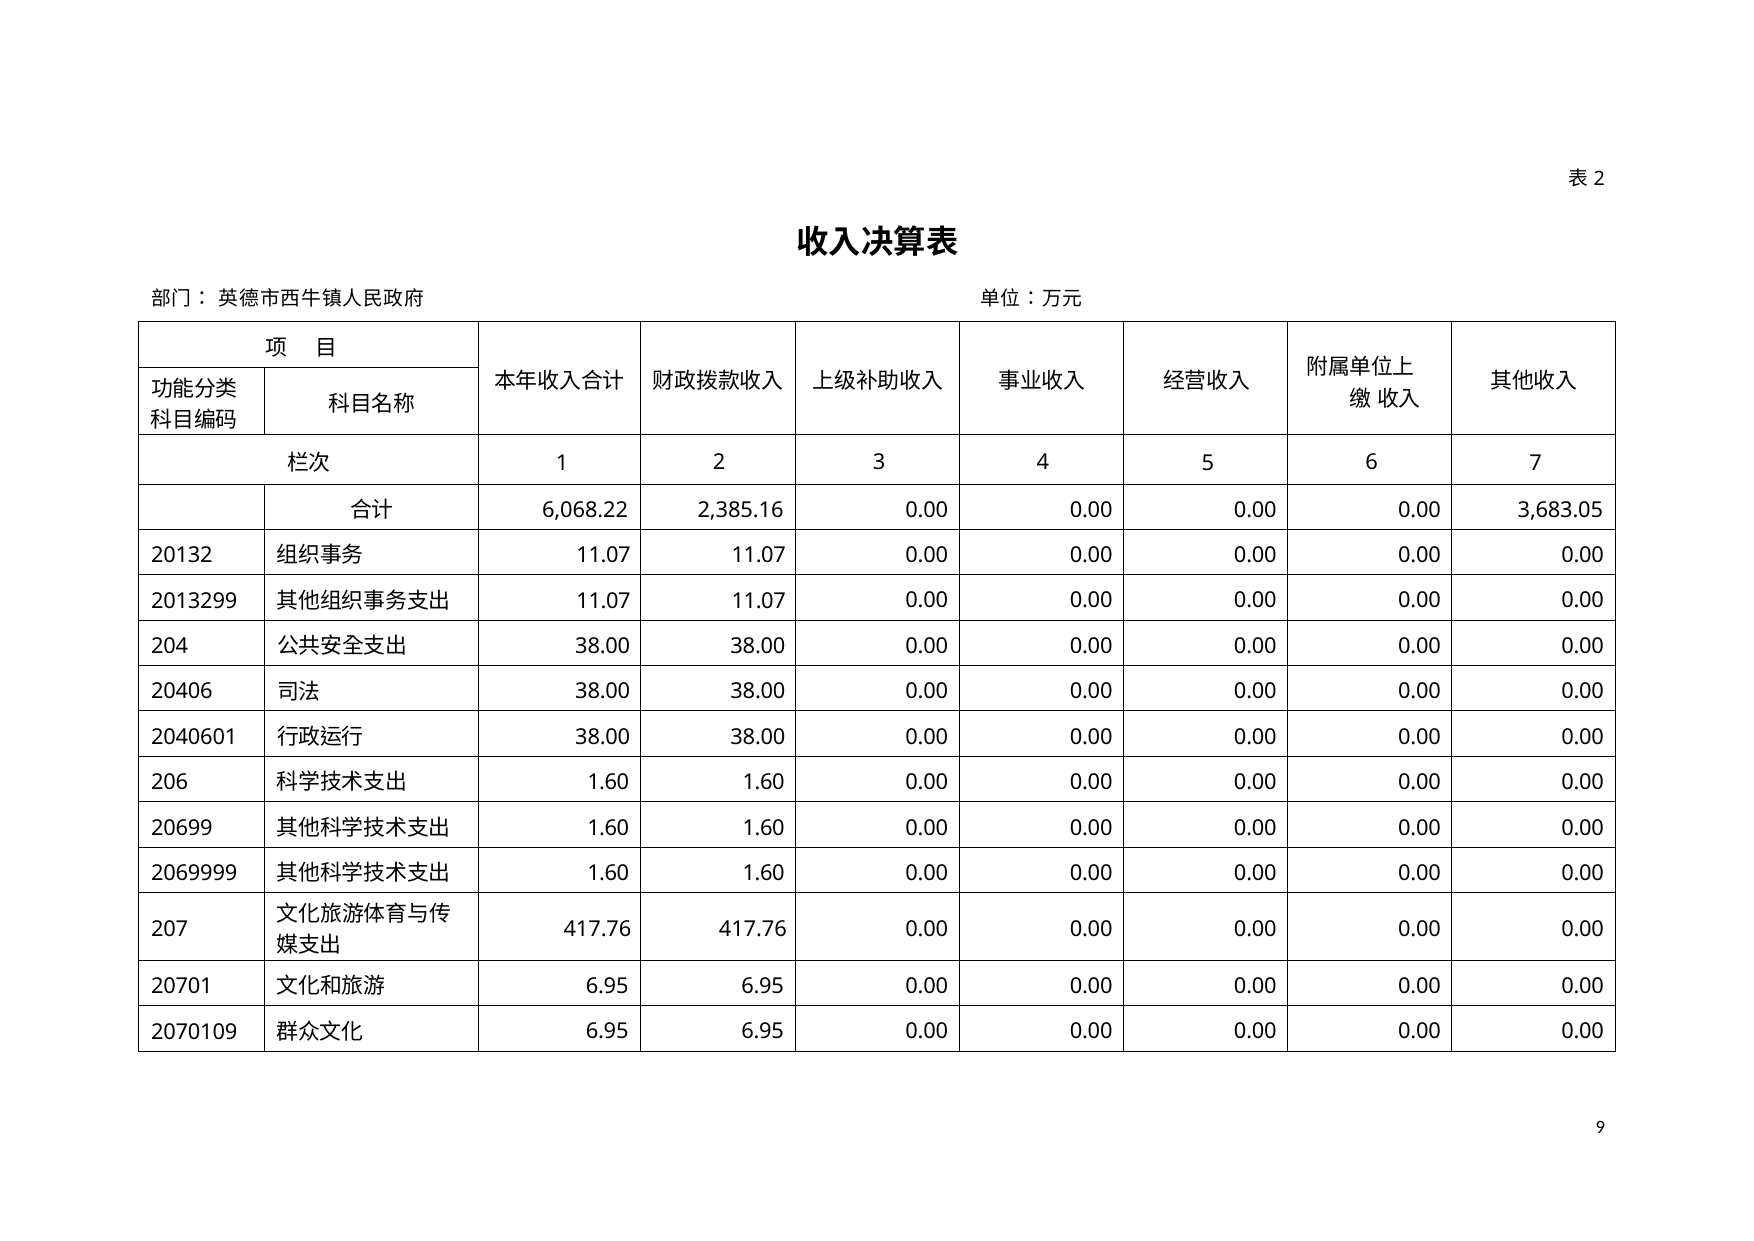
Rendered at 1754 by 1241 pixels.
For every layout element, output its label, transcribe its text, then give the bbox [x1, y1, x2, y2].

table_cell 0.00 [1452, 1006, 1615, 1051]
table_cell 0.00 [960, 893, 1123, 959]
table_cell 0.00 [1124, 848, 1287, 892]
table_cell 0.00 [1288, 893, 1451, 959]
table_cell 其他科学技术支出 [265, 848, 478, 892]
table_cell 0.00 [796, 802, 959, 847]
table_cell 合计 [265, 485, 478, 529]
table_cell 2040601 [139, 711, 264, 756]
table_cell 行政运行 [265, 711, 478, 756]
table_cell 0.00 [960, 1006, 1123, 1051]
table_cell 0.00 [960, 802, 1123, 847]
table_cell 0.00 [1452, 621, 1615, 665]
table_cell 38.00 [641, 666, 795, 710]
table_cell 2069999 [139, 848, 264, 892]
table_cell 0.00 [1124, 485, 1287, 529]
table_cell 0.00 [1288, 757, 1451, 801]
table_cell 0.00 [960, 530, 1123, 574]
table_cell 20699 [139, 802, 264, 847]
table_cell 0.00 [796, 530, 959, 574]
table_cell 组织事务 [265, 530, 478, 574]
table_cell 功能分类 科目编码 [139, 368, 264, 434]
table_cell 0.00 [1288, 575, 1451, 620]
table_cell 1.60 [641, 757, 795, 801]
table_cell 0.00 [1452, 666, 1615, 710]
table_cell 0.00 [1124, 893, 1287, 959]
table_cell 1.60 [479, 802, 640, 847]
table_cell 栏次 [139, 435, 478, 484]
table_cell 207 [139, 893, 264, 959]
table_cell 其他科学技术支出 [265, 802, 478, 847]
table_cell 0.00 [1452, 711, 1615, 756]
table_cell 0.00 [796, 575, 959, 620]
table_cell 6.95 [641, 1006, 795, 1051]
table_cell 其他组织事务支出 [265, 575, 478, 620]
table_cell 0.00 [1288, 802, 1451, 847]
table_cell 7 [1452, 435, 1615, 484]
table_cell 0.00 [1452, 757, 1615, 801]
table_header 本年收入合计 [479, 322, 640, 434]
table_cell 11.07 [479, 530, 640, 574]
table_header 其他收入 [1452, 322, 1615, 434]
table_cell 417.76 [641, 893, 795, 959]
table_cell 6,068.22 [479, 485, 640, 529]
table_cell 0.00 [796, 961, 959, 1005]
table_cell 11.07 [479, 575, 640, 620]
table_cell 司法 [265, 666, 478, 710]
table_cell 0.00 [1288, 848, 1451, 892]
table_header 财政拨款收入 [641, 322, 795, 434]
table_header 上级补助收入 [796, 322, 959, 434]
table_cell 38.00 [479, 621, 640, 665]
table_cell 6.95 [479, 1006, 640, 1051]
table_cell 2,385.16 [641, 485, 795, 529]
table_cell 2070109 [139, 1006, 264, 1051]
table_cell 1.60 [479, 848, 640, 892]
table_cell 0.00 [1288, 485, 1451, 529]
table_cell 6.95 [641, 961, 795, 1005]
text 收入决算表 [796, 221, 1616, 262]
text 表 2 [1568, 165, 1616, 191]
table_cell 科目名称 [265, 368, 478, 434]
table_cell 0.00 [1124, 961, 1287, 1005]
table_cell 0.00 [1452, 848, 1615, 892]
table_cell 0.00 [960, 666, 1123, 710]
table_cell 群众文化 [265, 1006, 478, 1051]
table_cell 0.00 [1124, 575, 1287, 620]
table_cell 11.07 [641, 575, 795, 620]
table_cell 文化和旅游 [265, 961, 478, 1005]
table_cell 417.76 [479, 893, 640, 959]
table_cell 0.00 [1288, 621, 1451, 665]
table_cell 0.00 [960, 621, 1123, 665]
table_cell 0.00 [960, 961, 1123, 1005]
table_cell 0.00 [1124, 711, 1287, 756]
table_cell 38.00 [479, 666, 640, 710]
table_cell 0.00 [960, 575, 1123, 620]
table_cell 0.00 [960, 485, 1123, 529]
table_header 项 目 [139, 322, 478, 367]
table_header 事业收入 [960, 322, 1123, 434]
table_cell 0.00 [1124, 530, 1287, 574]
table_cell 0.00 [1452, 530, 1615, 574]
table_cell 0.00 [1288, 711, 1451, 756]
table_cell 2 [641, 435, 795, 484]
table_cell 0.00 [1288, 961, 1451, 1005]
table_header 附属单位上缴 收入 [1288, 322, 1451, 434]
table_cell 0.00 [960, 757, 1123, 801]
table_cell 6.95 [479, 961, 640, 1005]
table_cell 1.60 [641, 802, 795, 847]
table_cell 0.00 [796, 757, 959, 801]
table_cell 20406 [139, 666, 264, 710]
table_cell 0.00 [1124, 802, 1287, 847]
table_cell 0.00 [1288, 530, 1451, 574]
table_cell 5 [1124, 435, 1287, 484]
table_cell 38.00 [479, 711, 640, 756]
table_cell 38.00 [641, 621, 795, 665]
table_cell 文化旅游体育与传 媒支出 [265, 893, 478, 959]
table_cell 3,683.05 [1452, 485, 1615, 529]
table_cell 2013299 [139, 575, 264, 620]
table_cell [139, 485, 264, 529]
table_cell 0.00 [1124, 757, 1287, 801]
table_cell 4 [960, 435, 1123, 484]
table_cell 11.07 [641, 530, 795, 574]
table_cell 0.00 [796, 666, 959, 710]
table_cell 0.00 [796, 848, 959, 892]
table_cell 0.00 [1288, 1006, 1451, 1051]
table_cell 0.00 [1452, 802, 1615, 847]
table_cell 0.00 [1124, 621, 1287, 665]
table_cell 0.00 [1288, 666, 1451, 710]
table_cell 20132 [139, 530, 264, 574]
table_cell 1.60 [641, 848, 795, 892]
table_cell 0.00 [796, 485, 959, 529]
table_header 经营收入 [1124, 322, 1287, 434]
table_cell 0.00 [960, 848, 1123, 892]
table_cell 0.00 [1452, 575, 1615, 620]
table_cell 6 [1288, 435, 1451, 484]
table_cell 38.00 [641, 711, 795, 756]
table_cell 0.00 [796, 711, 959, 756]
table_cell 0.00 [1452, 961, 1615, 1005]
table_cell 科学技术支出 [265, 757, 478, 801]
table_cell 公共安全支出 [265, 621, 478, 665]
table_cell 0.00 [796, 1006, 959, 1051]
table_cell 0.00 [1124, 666, 1287, 710]
table_cell 0.00 [1452, 893, 1615, 959]
table_cell 0.00 [796, 893, 959, 959]
text 部门： 英德市西牛镇人民政府 单位：万元 [151, 285, 1616, 311]
table_cell 0.00 [796, 621, 959, 665]
table_cell 204 [139, 621, 264, 665]
table_cell 0.00 [1124, 1006, 1287, 1051]
table_cell 1 [479, 435, 640, 484]
table_cell 206 [139, 757, 264, 801]
table_cell 20701 [139, 961, 264, 1005]
table_cell 0.00 [960, 711, 1123, 756]
table_cell 1.60 [479, 757, 640, 801]
table_cell 3 [796, 435, 959, 484]
